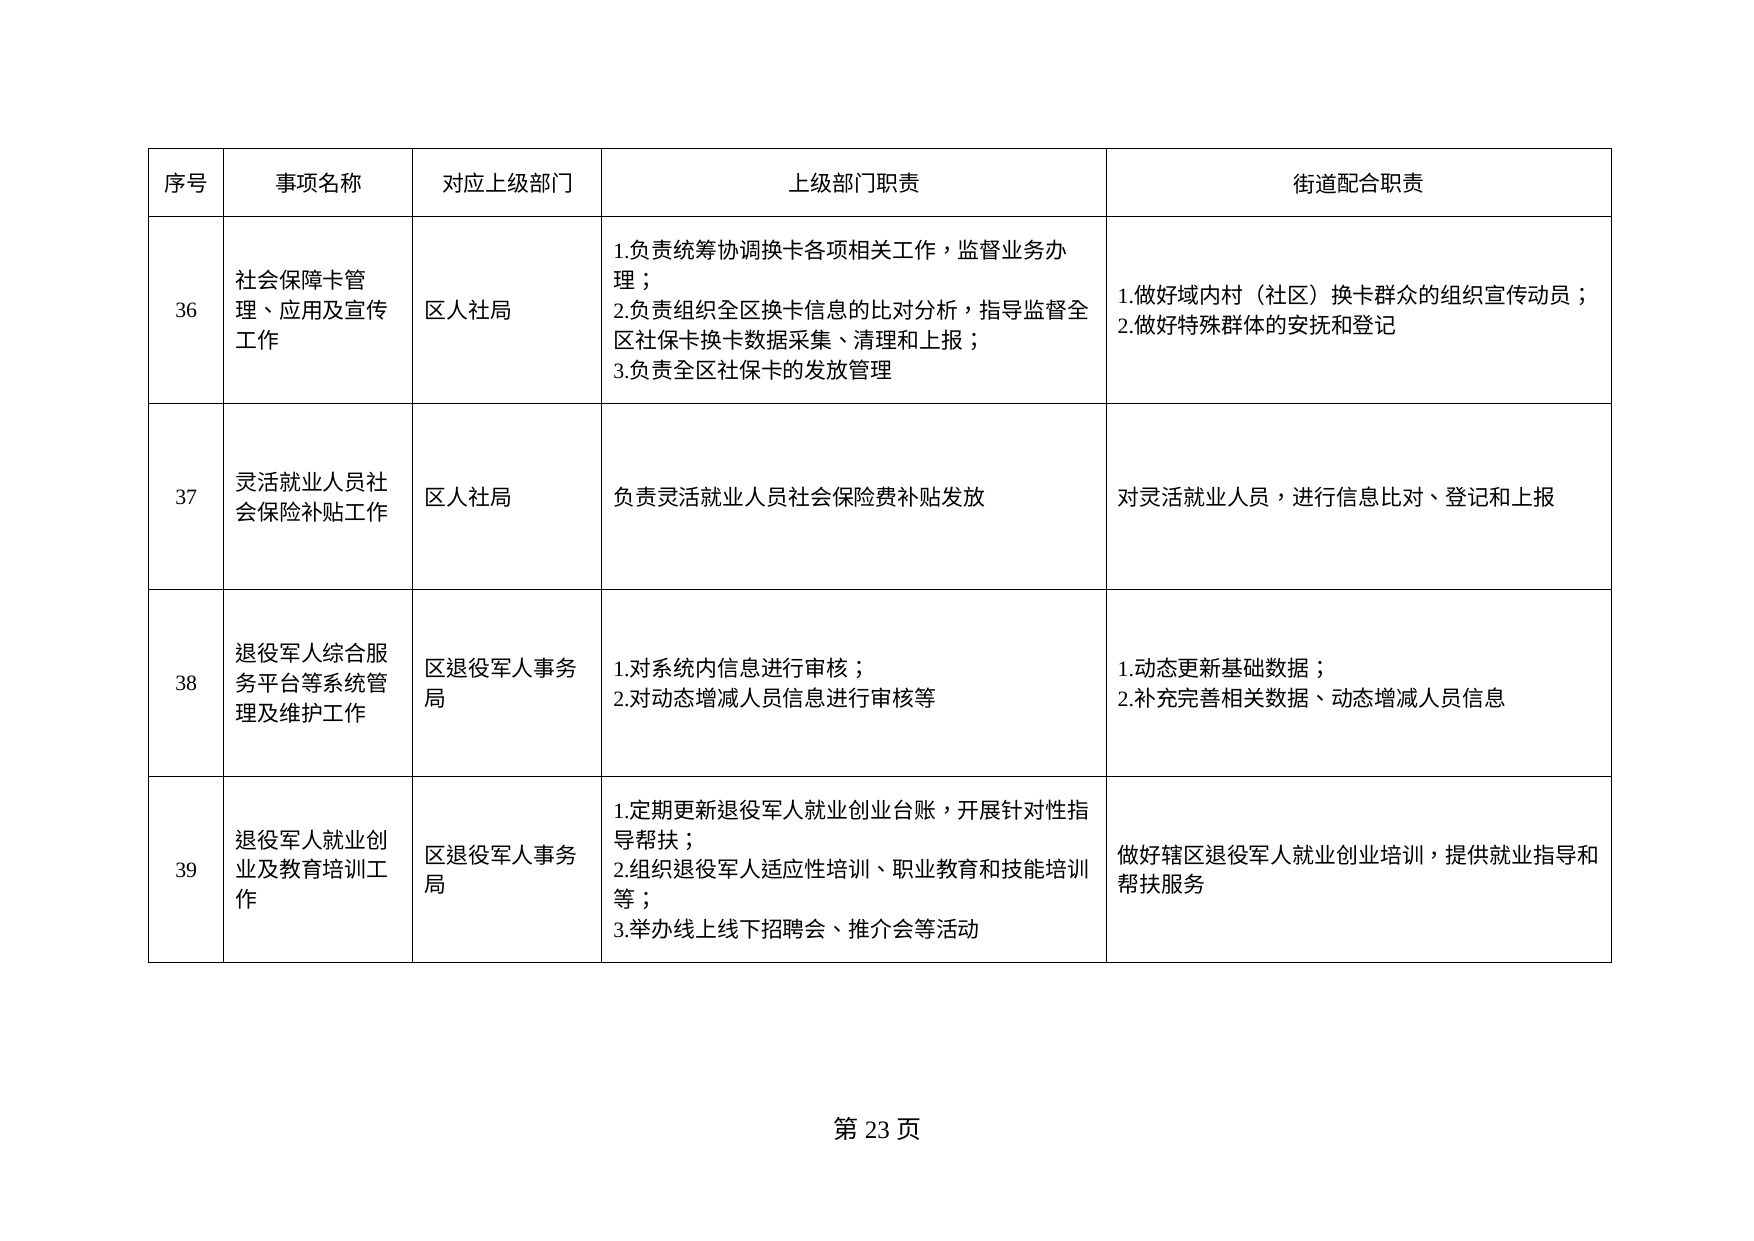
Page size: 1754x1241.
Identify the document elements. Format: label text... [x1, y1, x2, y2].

table_cell 负责灵活就业人员社会保险费补贴发放 [602, 404, 1106, 589]
table_header 序号 [149, 149, 223, 216]
table_cell 区退役军人事务局 [413, 590, 601, 776]
table_cell 区退役军人事务局 [413, 777, 601, 962]
table_cell 退役军人综合服务平台等系统管理及维护工作 [224, 590, 412, 776]
table_cell 区人社局 [413, 404, 601, 589]
table_cell 1.动态更新基础数据； 2.补充完善相关数据、动态增减人员信息 [1107, 590, 1611, 776]
table_header 上级部门职责 [602, 149, 1106, 216]
table_cell 社会保障卡管理、应用及宣传工作 [224, 217, 412, 403]
table_cell 39 [149, 777, 223, 962]
table_header 街道配合职责 [1107, 149, 1611, 216]
table_cell 区人社局 [413, 217, 601, 403]
table_cell 1.做好域内村（社区）换卡群众的组织宣传动员； 2.做好特殊群体的安抚和登记 [1107, 217, 1611, 403]
table_header 事项名称 [224, 149, 412, 216]
table_cell 1.定期更新退役军人就业创业台账，开展针对性指导帮扶； 2.组织退役军人适应性培训、职业教育和技能培训等； 3.举办线上线下招聘会、推介会等活动 [602, 777, 1106, 962]
table_cell 1.对系统内信息进行审核； 2.对动态增减人员信息进行审核等 [602, 590, 1106, 776]
table_header 对应上级部门 [413, 149, 601, 216]
table_cell 1.负责统筹协调换卡各项相关工作，监督业务办理； 2.负责组织全区换卡信息的比对分析，指导监督全区社保卡换卡数据采集、清理和上报； 3.负责全区社保卡的发放管理 [602, 217, 1106, 403]
table_cell 38 [149, 590, 223, 776]
table_cell 灵活就业人员社会保险补贴工作 [224, 404, 412, 589]
table_cell 37 [149, 404, 223, 589]
table_cell 36 [149, 217, 223, 403]
table_cell 退役军人就业创业及教育培训工作 [224, 777, 412, 962]
table_cell 做好辖区退役军人就业创业培训，提供就业指导和帮扶服务 [1107, 777, 1611, 962]
table_cell 对灵活就业人员，进行信息比对、登记和上报 [1107, 404, 1611, 589]
